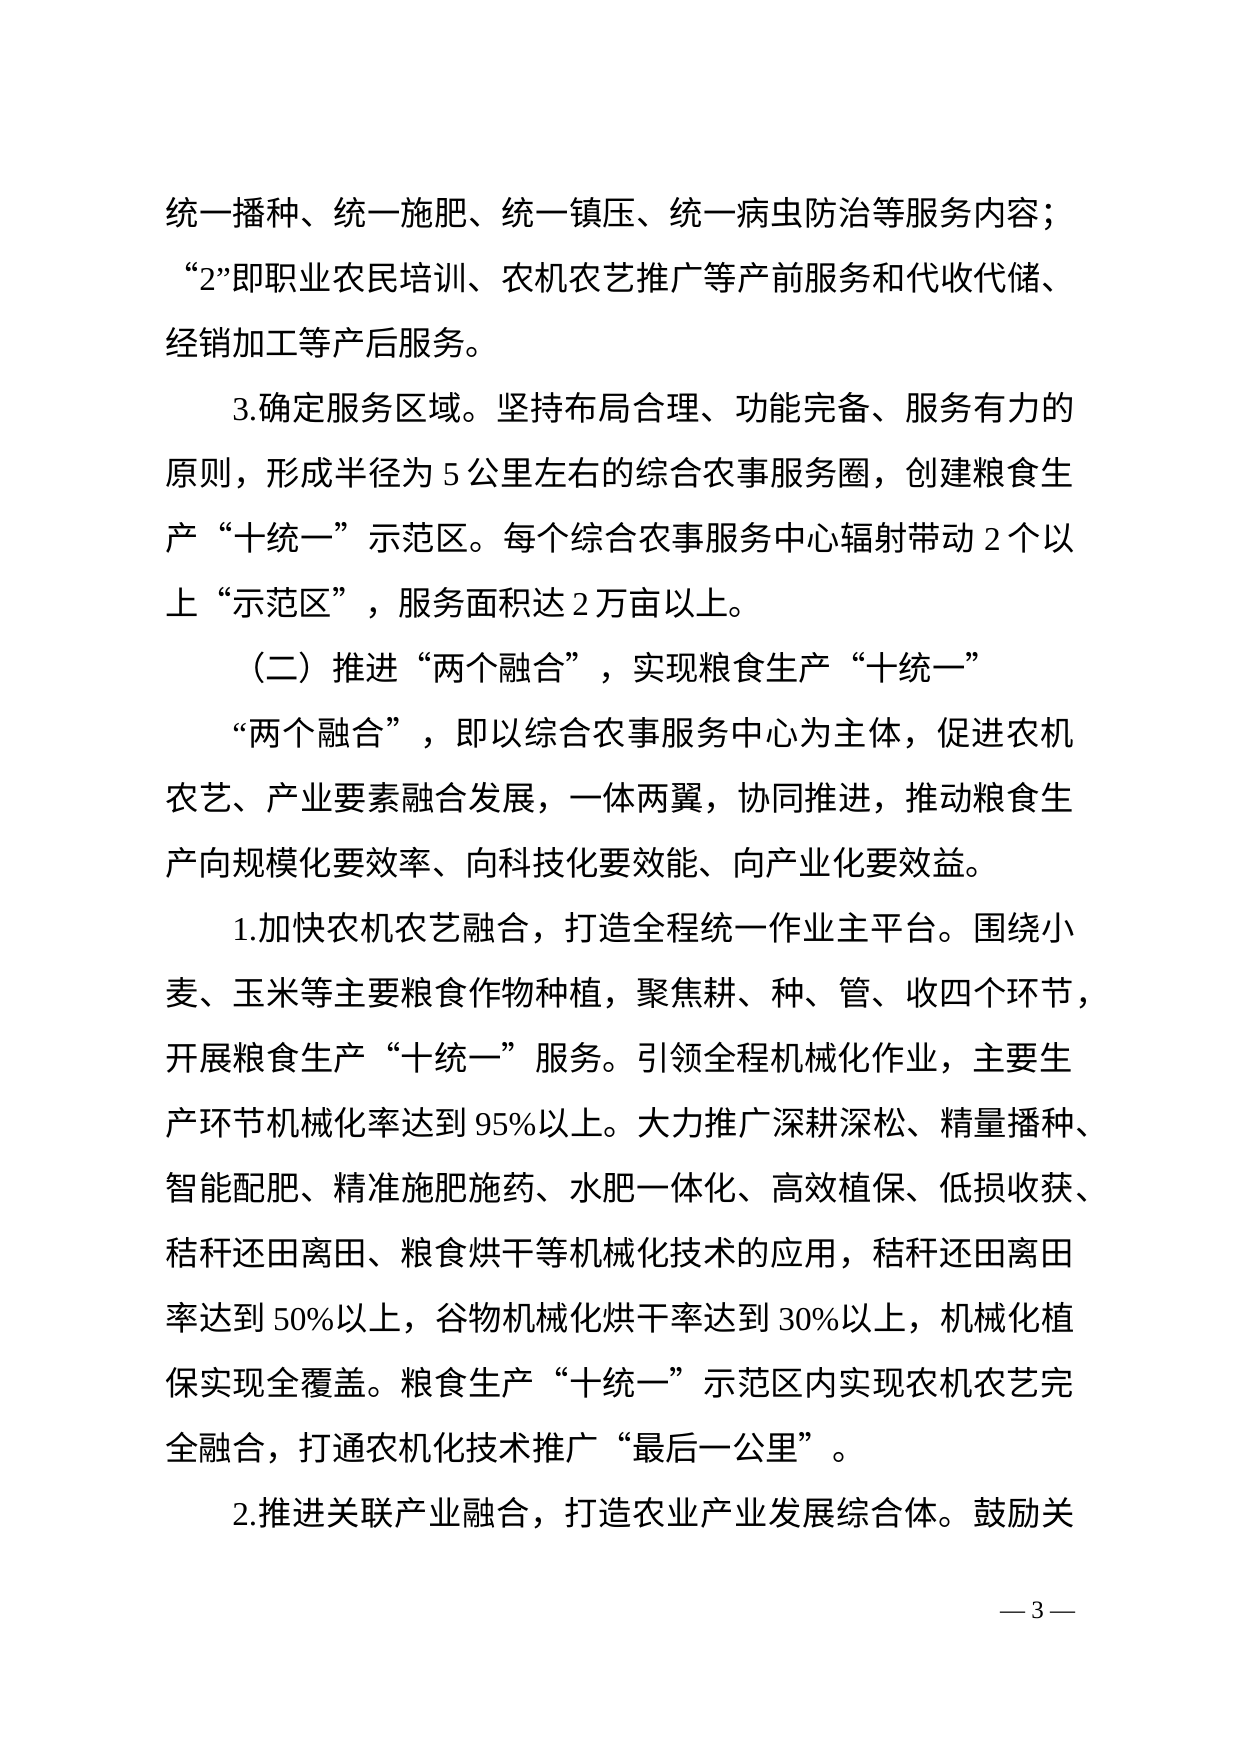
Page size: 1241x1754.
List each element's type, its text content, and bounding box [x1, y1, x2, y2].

text “两个融合”，即以综合农事服务中心为主体，促进农机农艺、产业要素融合发展，一体两翼，协同推进，推动粮食生产向规模化要效率、向科技化要效能、向产业化要效益。 [165, 698, 1075, 893]
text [165, 178, 1075, 373]
text （二）推进“两个融合”，实现粮食生产“十统一” [165, 633, 1075, 698]
text 1.加快农机农艺融合，打造全程统一作业主平台。围绕小麦、玉米等主要粮食作物种植，聚焦耕、种、管、收四个环节，开展粮食生产“十统一”服务。引领全程机械化作业，主要生产环节机械化率达到95%以上。大力推广深耕深松、精量播种、智能配肥、精准施肥施药、水肥一体化、高效植保、低损收获、秸秆还田离田、粮食烘干等机械化技术的应用，秸秆还田离田率达到50%以上，谷物机械化烘干率达到30%以上，机械化植保实现全覆盖。粮食生产“十统一”示范区内实现农机农艺完全融合，打通农机化技术推广“最后一公里”。 [165, 893, 1075, 1478]
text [165, 1478, 1075, 1543]
text 3.确定服务区域。坚持布局合理、功能完备、服务有力的原则，形成半径为5公里左右的综合农事服务圈，创建粮食生产“十统一”示范区。每个综合农事服务中心辐射带动2个以上“示范区”，服务面积达2万亩以上。 [165, 373, 1075, 633]
